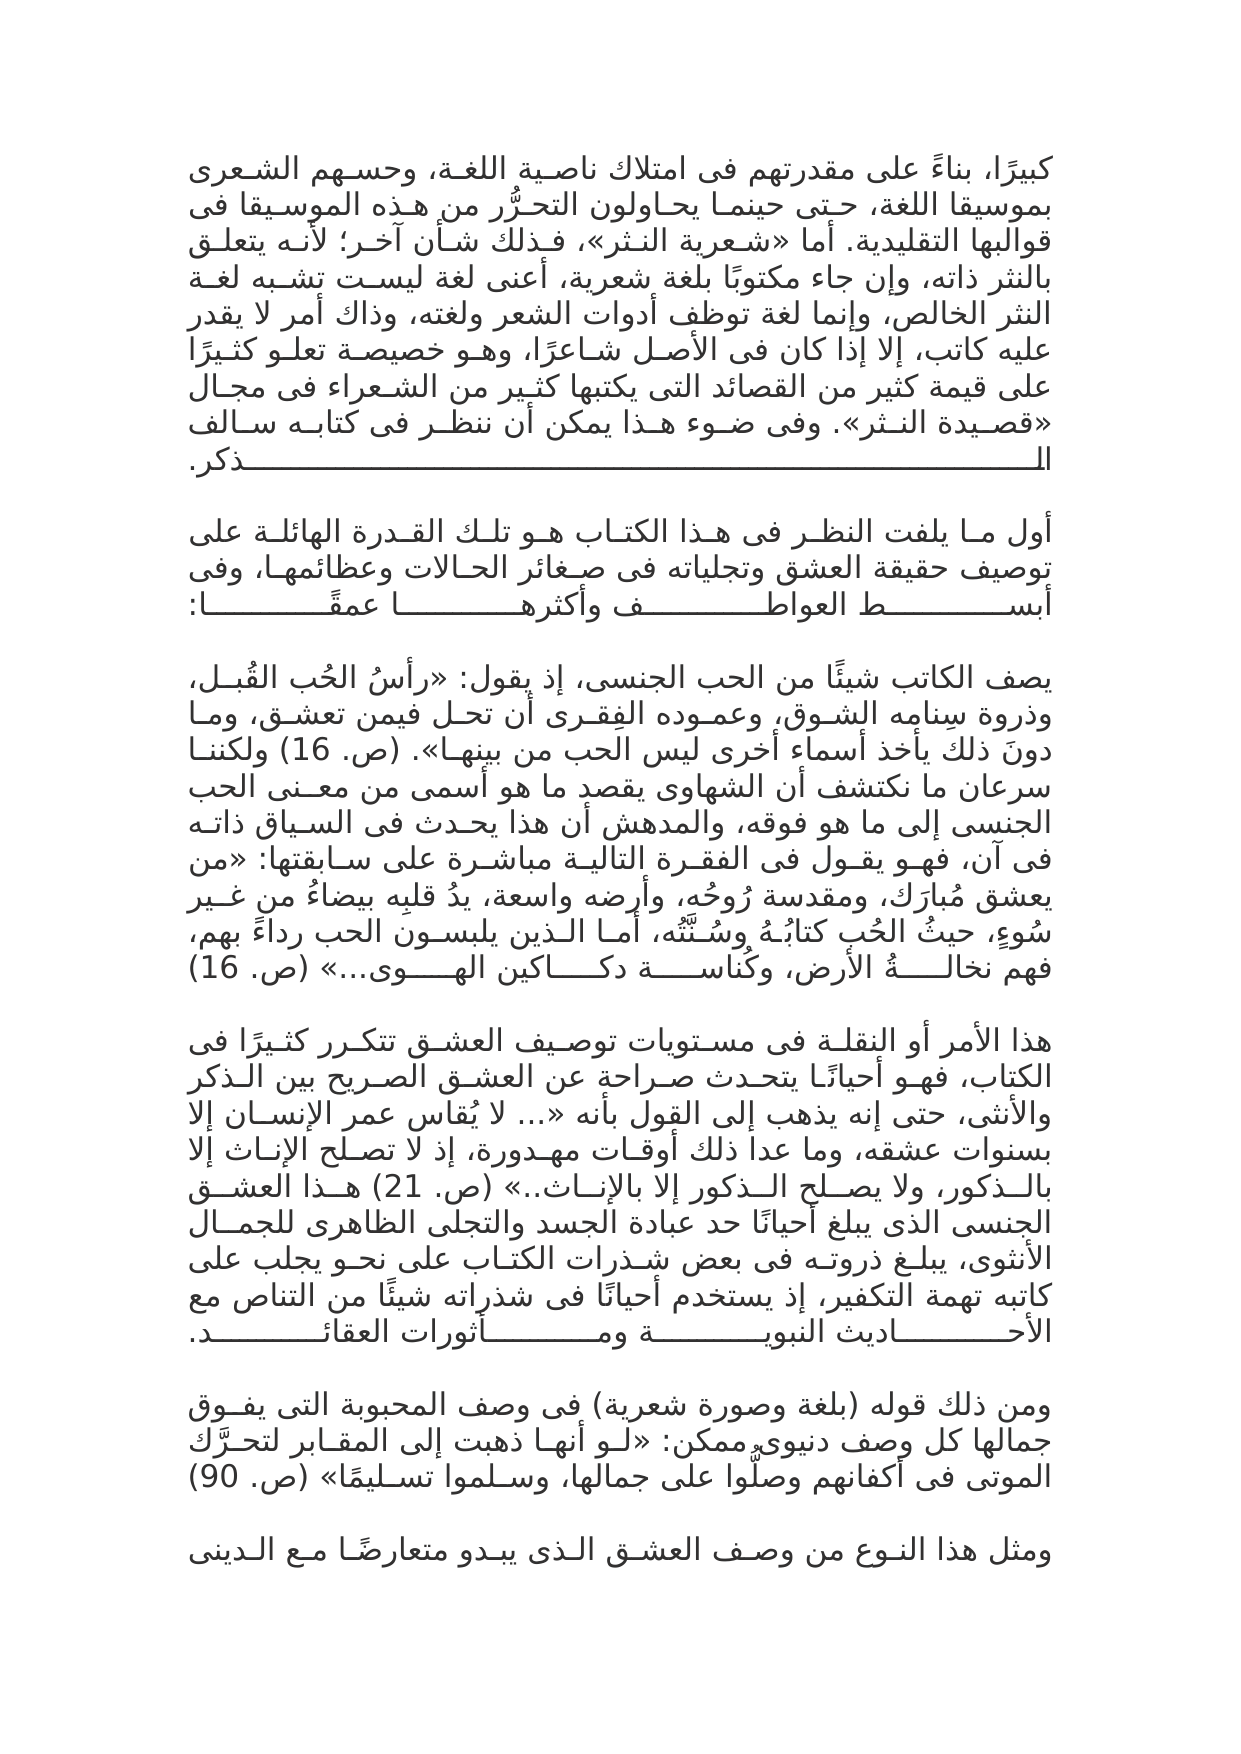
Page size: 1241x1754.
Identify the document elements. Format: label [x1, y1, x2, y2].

text [187, 150, 1053, 1568]
